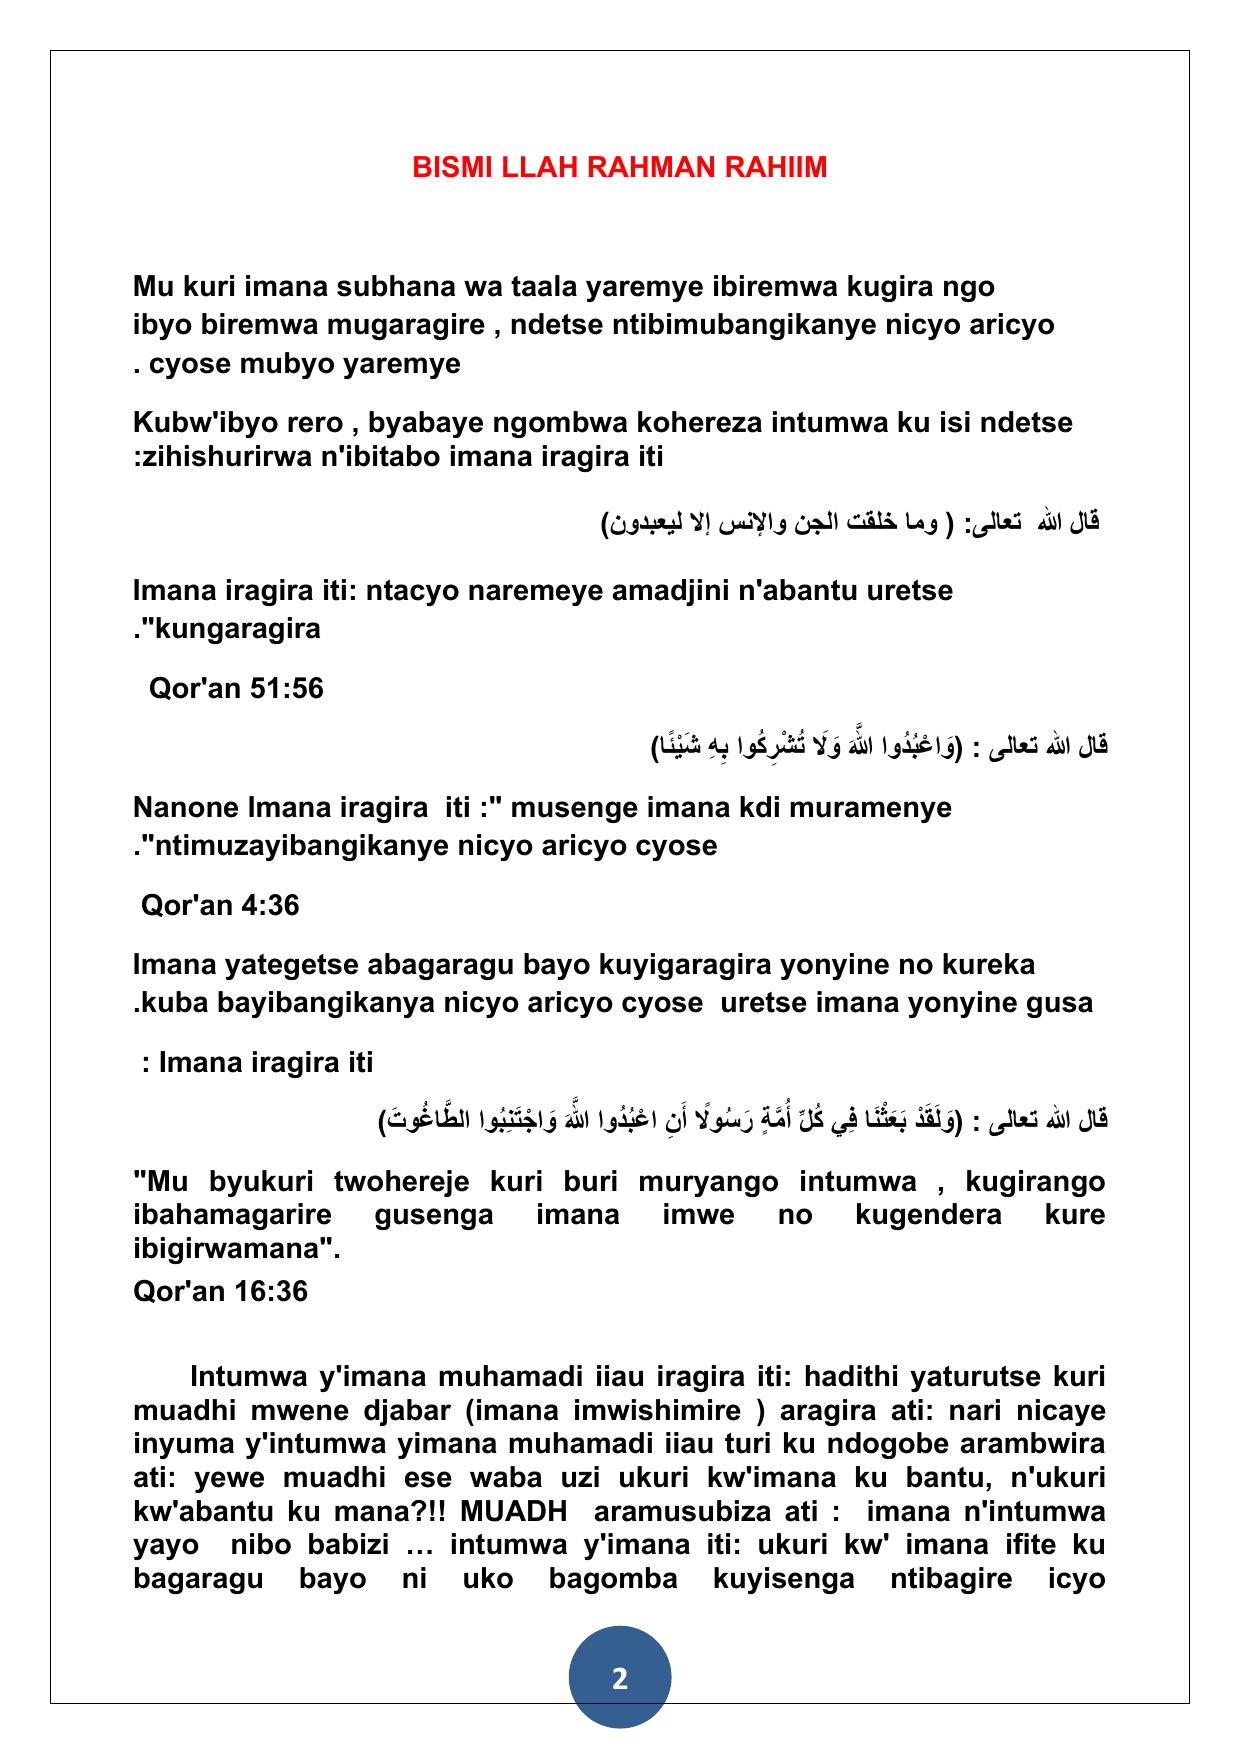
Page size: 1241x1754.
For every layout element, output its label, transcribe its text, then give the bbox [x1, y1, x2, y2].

text "Mu byukuri twohereje kuri buri muryango intumwa , kugirango ibahamagarire gusenga imana imwe no kugendera kure ibigirwamana". [133, 1163, 1108, 1264]
text Imana iragira iti : [133, 1045, 1108, 1078]
text Qor'an 51:56 [133, 671, 1108, 704]
text Imana yategetse abagaragu bayo kuyigaragira yonyine no kureka kuba bayibangikanya nicyo aricyo cyose uretse imana yonyine gusa. [133, 947, 1108, 1019]
text Qor'an 16:36 [133, 1273, 1108, 1307]
text قال الله تعالى : (وَلَقَدْ بَعَثْنَا فِي كُلِّ أُمَّةٍ رَسُولًا أَنِ اعْبُدُوا اللَّهَ وَاجْتَنِبُوا الطَّاغُوتَ) [133, 1104, 387, 1138]
text Nanone Imana iragira iti :" musenge imana kdi muramenye ntimuzayibangikanye nicyo aricyo cyose". [133, 789, 1108, 862]
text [133, 1359, 1108, 1594]
text قال الله تعالى : (وَاعْبُدُوا اللَّهَ وَلَا تُشْرِكُوا بِهِ شَيْئًا) [133, 730, 660, 764]
text BISMI LLAH RAHMAN RAHIIM [133, 150, 1108, 183]
text Mu kuri imana subhana wa taala yaremye ibiremwa kugira ngo ibyo biremwa mugaragire , ndetse ntibimubangikanye nicyo aricyo cyose mubyo yaremye . [133, 269, 1108, 379]
text Qor'an 4:36 [133, 887, 1108, 921]
subtitle قال الله تعالى: ( وما خلقت الجن والإنس إلا ليعبدون) [133, 506, 1108, 539]
subtitle Kubw'ibyo rero , byabaye ngombwa kohereza intumwa ku isi ndetse zihishurirwa n'ibitabo imana iragira iti: [133, 405, 1108, 472]
text Imana iragira iti: ntacyo naremeye amadjini n'abantu uretse kungaragira". [133, 573, 1108, 645]
